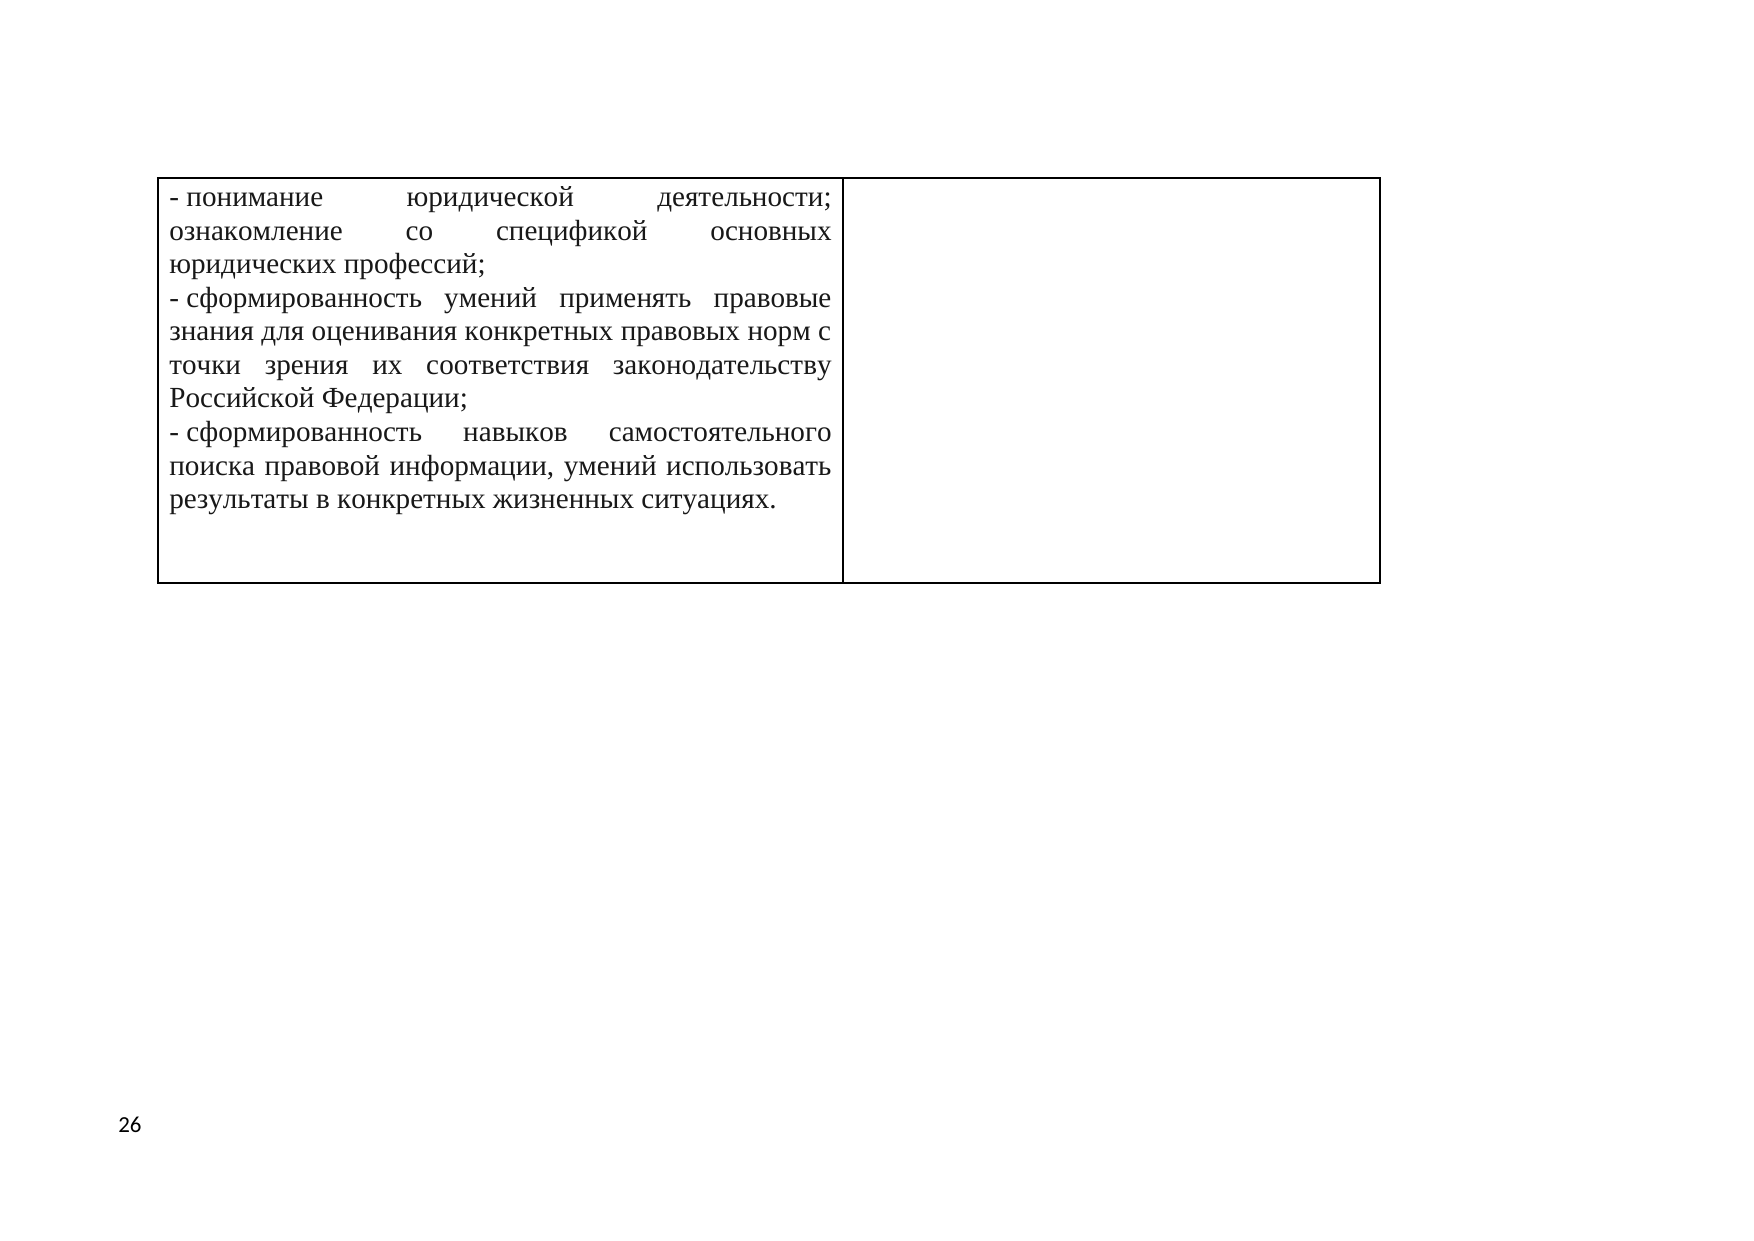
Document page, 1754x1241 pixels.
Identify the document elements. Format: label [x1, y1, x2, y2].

table_cell [159, 179, 842, 582]
table_cell [844, 179, 1379, 582]
